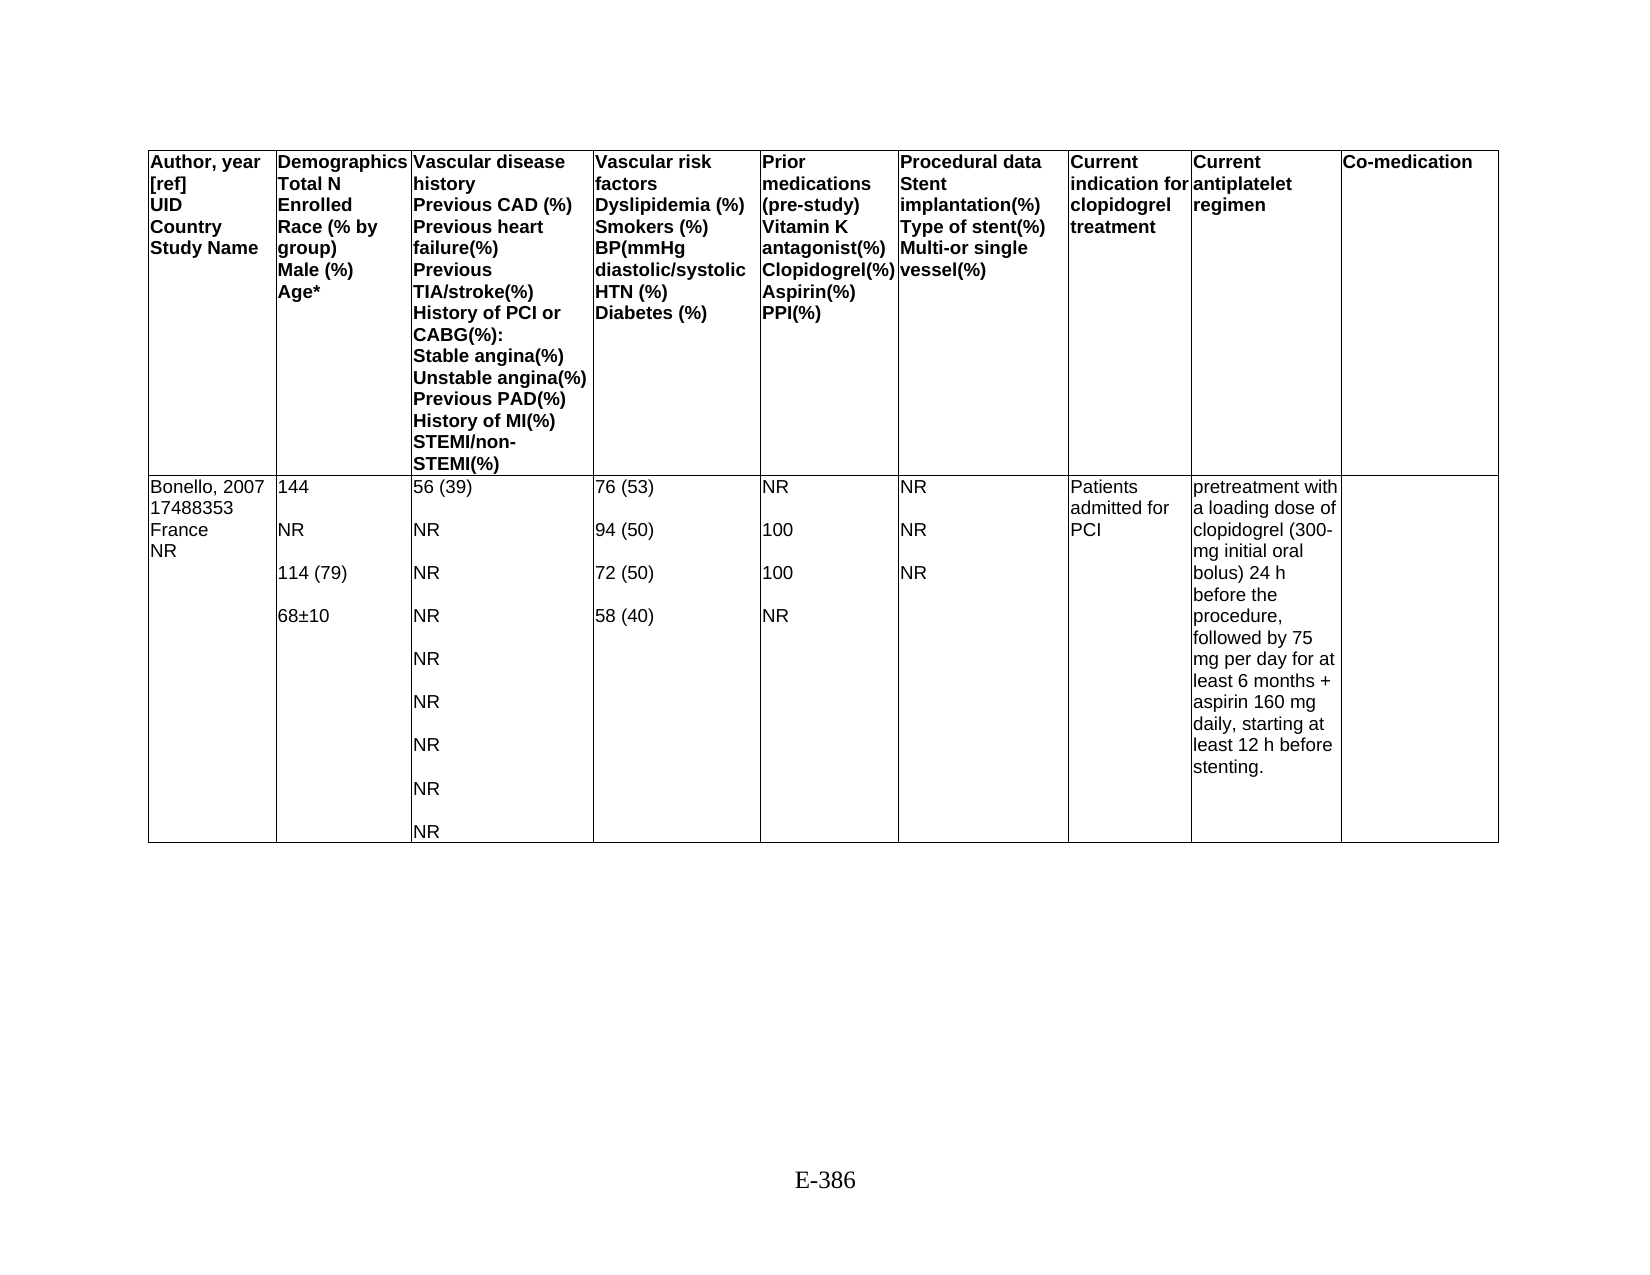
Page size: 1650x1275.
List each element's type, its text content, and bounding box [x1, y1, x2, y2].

table_cell pretreatment with a loading dose of clopidogrel (300-mg initial oral bolus) 24 h before the procedure, followed by 75 mg per day for at least 6 months + aspirin 160 mg daily, starting at least 12 h before stenting. [1192, 476, 1341, 842]
table_header Current antiplatelet regimen [1192, 151, 1341, 474]
table_header Procedural data Stent implantation(%) Type of stent(%) Multi-or single vessel(%) [899, 151, 1068, 474]
table_cell 56 (39) NR NR NR NR NR NR NR NR [412, 476, 593, 842]
table_cell NR NR NR [899, 476, 1068, 842]
table_header Vascular risk factors Dyslipidemia (%) Smokers (%) BP(mmHg diastolic/systolic HTN (%) Diabetes (%) [594, 151, 760, 474]
table_header Vascular disease history Previous CAD (%) Previous heart failure(%) Previous TIA/stroke(%) History of PCI or CABG(%): Stable angina(%) Unstable angina(%) Previous PAD(%) History of MI(%) STEMI/non-STEMI(%) [412, 151, 593, 474]
table_header Prior medications (pre-study) Vitamin K antagonist(%) Clopidogrel(%) Aspirin(%) PPI(%) [761, 151, 898, 474]
table_cell NR 100 100 NR [761, 476, 898, 842]
table_cell Bonello, 2007 17488353 France NR [149, 476, 276, 842]
table_cell 76 (53) 94 (50) 72 (50) 58 (40) [594, 476, 760, 842]
table_header Co-medication [1342, 151, 1498, 474]
table_cell Patients admitted for PCI [1069, 476, 1191, 842]
table_header Current indication for clopidogrel treatment [1069, 151, 1191, 474]
table_cell 144 NR 114 (79) 68±10 [277, 476, 411, 842]
table_header Demographics Total N Enrolled Race (% by group) Male (%) Age* [277, 151, 411, 474]
table_header Author, year [ref] UID Country Study Name [149, 151, 276, 474]
table_cell [1342, 476, 1498, 842]
